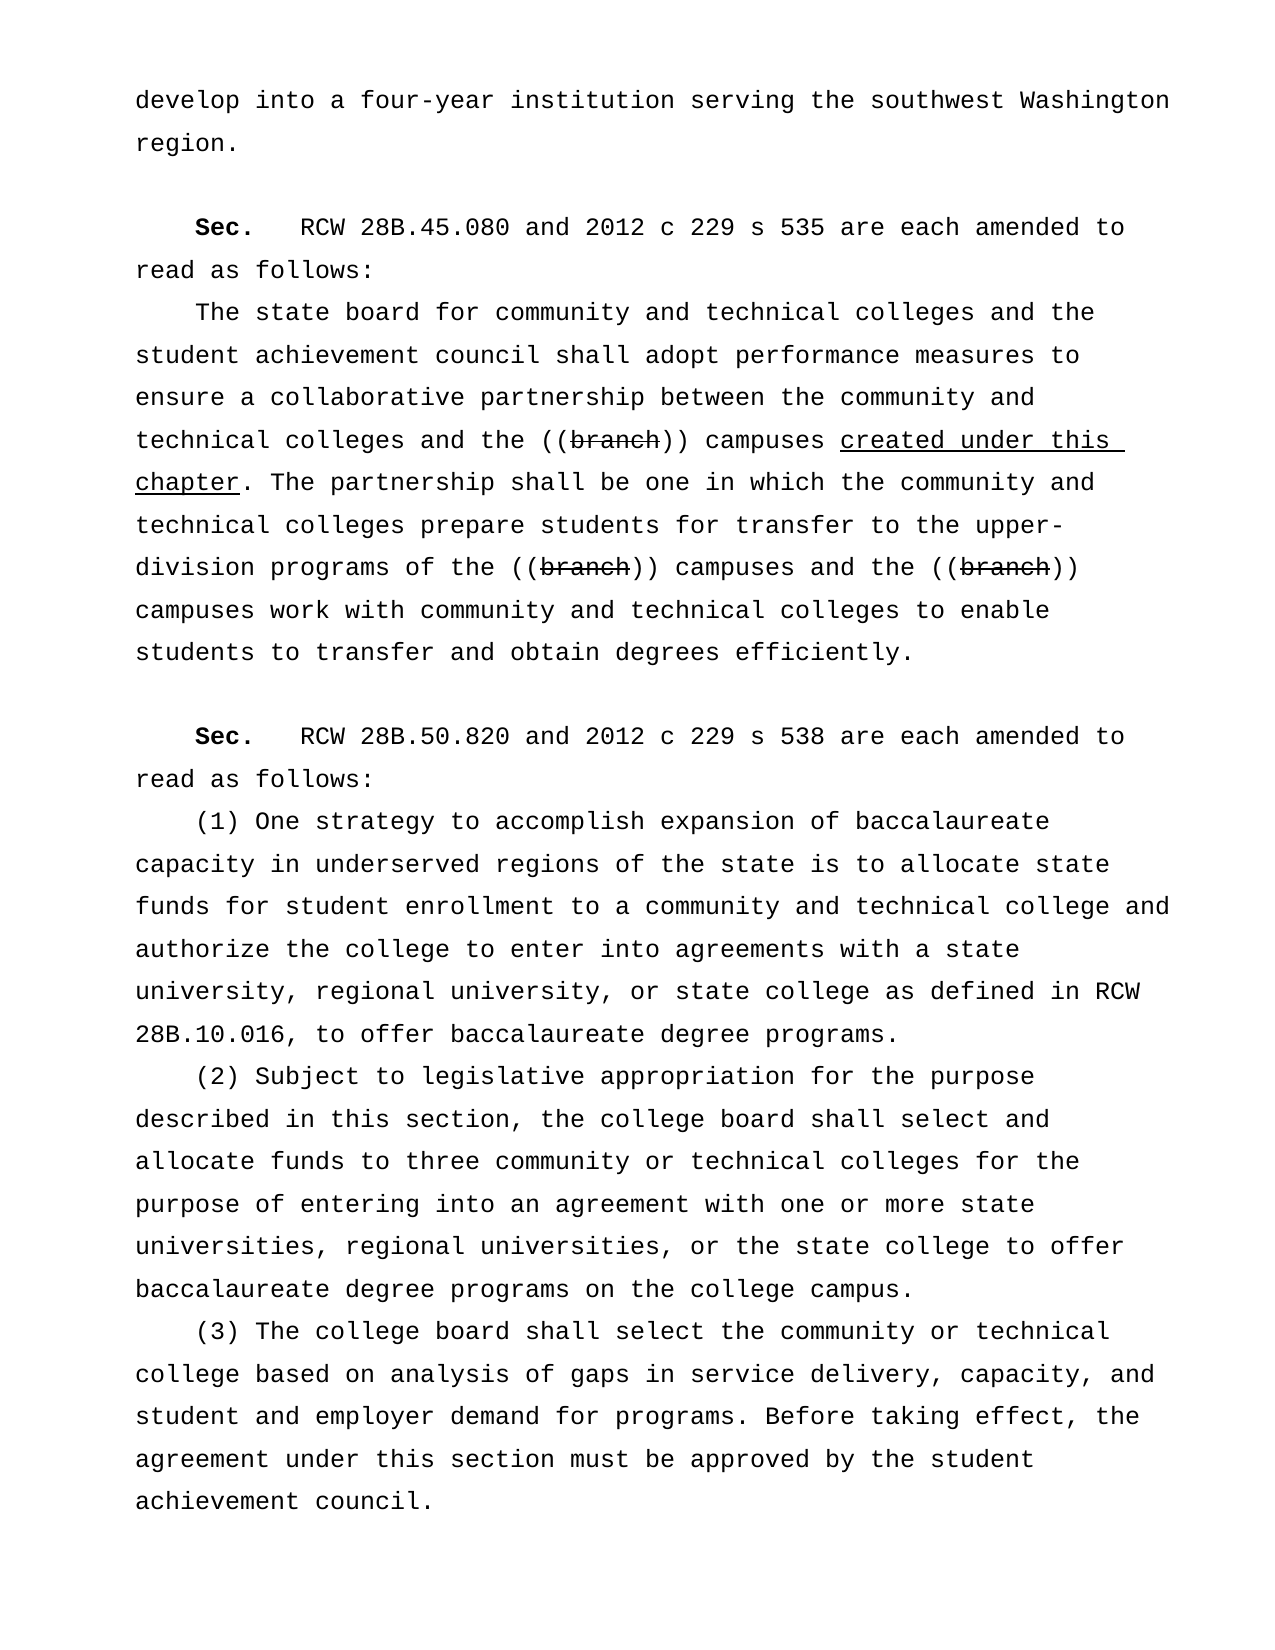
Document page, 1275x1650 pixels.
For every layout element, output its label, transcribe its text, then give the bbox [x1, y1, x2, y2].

text (2) Subject to legislative appropriation for the purpose described in this section, the college board shall select and allocate funds to three community or technical colleges for the purpose of entering into an agreement with one or more state universities, regional universities, or the state college to offer baccalaureate degree programs on the college campus. [135, 1051, 1170, 1306]
text (1) One strategy to accomplish expansion of baccalaureate capacity in underserved regions of the state is to allocate state funds for student enrollment to a community and technical college and authorize the college to enter into agreements with a state university, regional university, or state college as defined in RCW 28B.10.016, to offer baccalaureate degree programs. [135, 796, 1170, 1051]
text (3) The college board shall select the community or technical college based on analysis of gaps in service delivery, capacity, and student and employer demand for programs. Before taking effect, the agreement under this section must be approved by the student achievement council. [135, 1306, 1170, 1518]
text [135, 75, 1170, 160]
text The state board for community and technical colleges and the student achievement council shall adopt performance measures to ensure a collaborative partnership between the community and technical colleges and the ((branch)) campuses created under this chapter. The partnership shall be one in which the community and technical colleges prepare students for transfer to the upper-division programs of the ((branch)) campuses and the ((branch)) campuses work with community and technical colleges to enable students to transfer and obtain degrees efficiently. [135, 287, 1170, 669]
text Sec. RCW 28B.50.820 and 2012 c 229 s 538 are each amended to read as follows: [135, 711, 1170, 796]
text Sec. RCW 28B.45.080 and 2012 c 229 s 535 are each amended to read as follows: [135, 202, 1170, 287]
